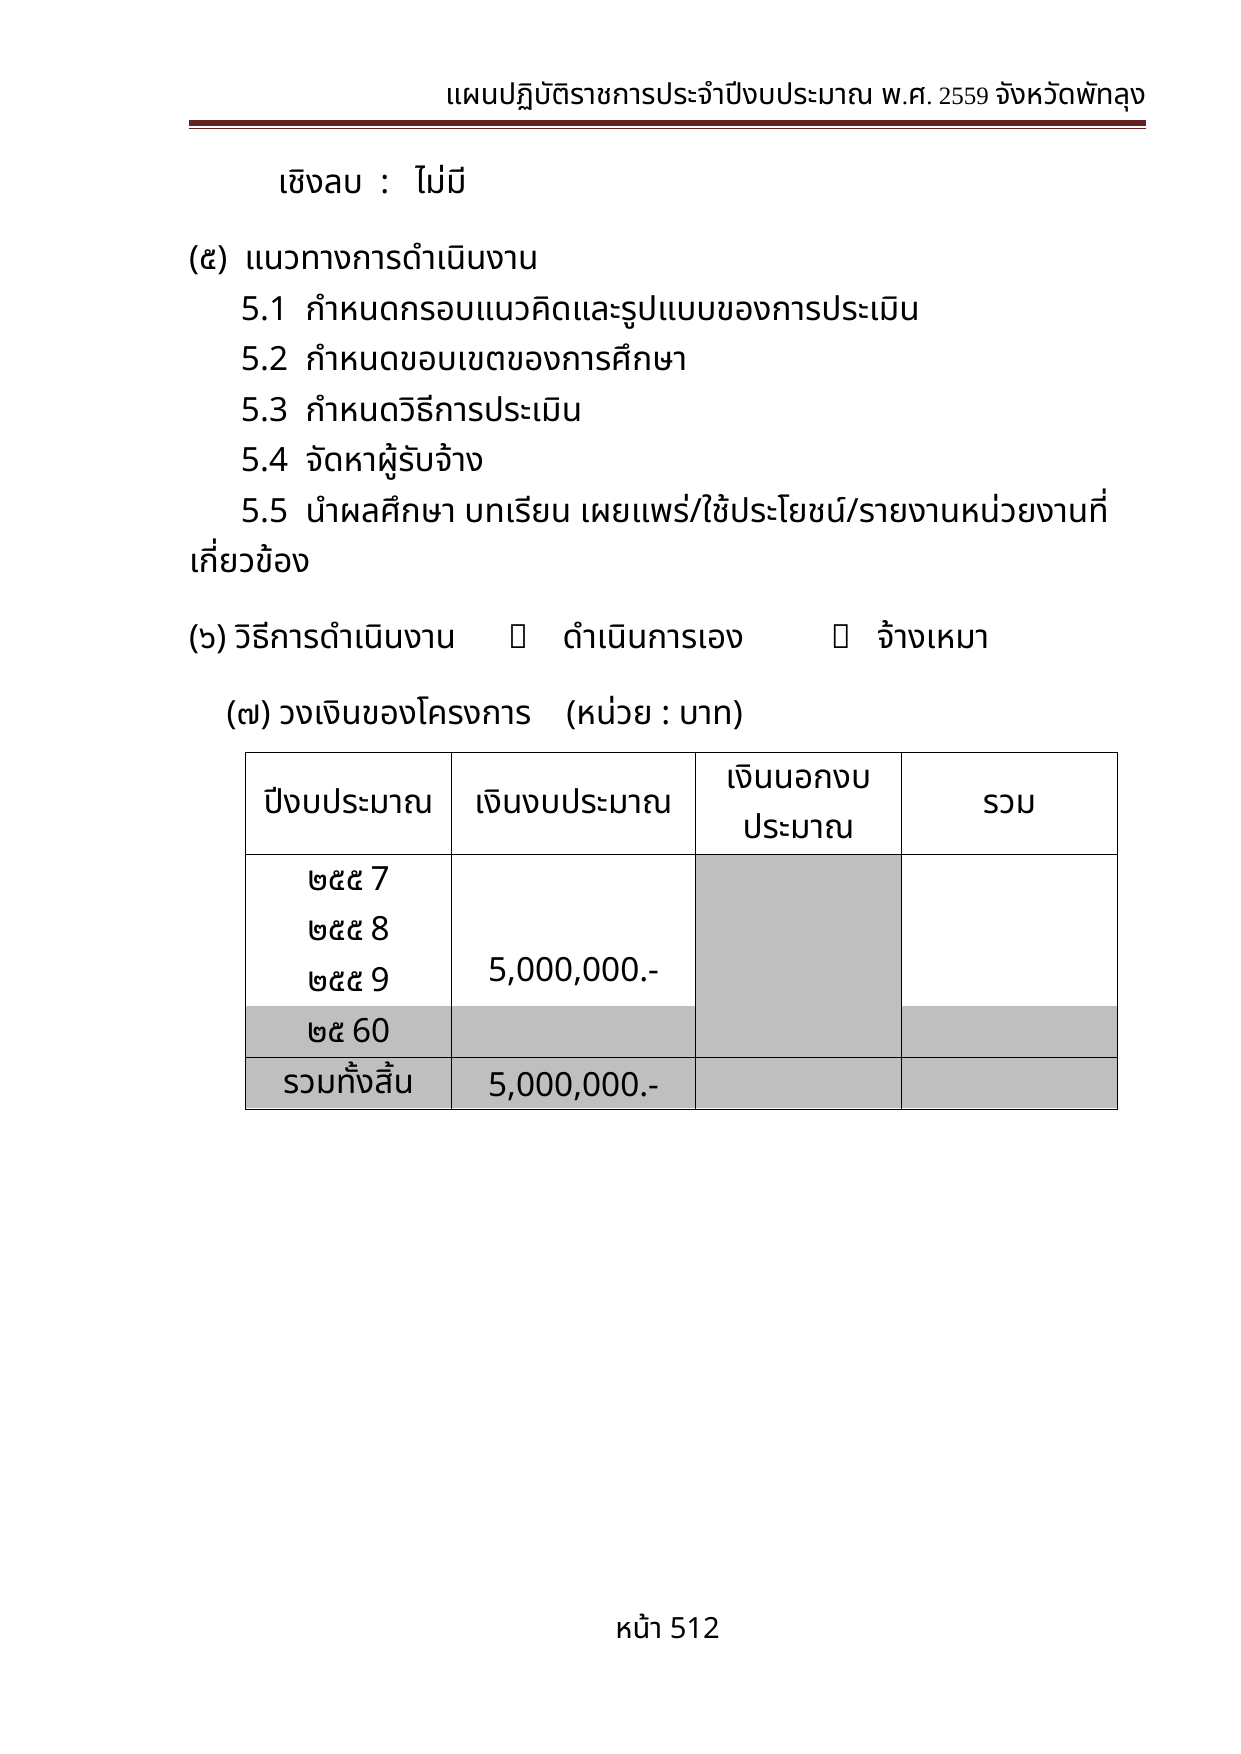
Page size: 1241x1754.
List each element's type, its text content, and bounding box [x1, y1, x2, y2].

text เชิงลบ : ไม่มี [189, 158, 1146, 209]
text 5.1 กำหนดกรอบแนวคิดและรูปแบบของการประเมิน [189, 284, 1146, 335]
table_header รวม [902, 753, 1117, 853]
table_cell 5,000,000.- [452, 1058, 695, 1108]
table_header ปีงบประมาณ [246, 753, 451, 853]
table_cell [902, 1058, 1117, 1108]
table_cell ๒๕๕7 ๒๕๕8 ๒๕๕9 [246, 855, 451, 1006]
table_cell [902, 855, 1117, 1006]
table_cell 5,000,000.- [452, 855, 695, 1006]
table_cell ๒๕60 [246, 1006, 451, 1057]
text (๕) แนวทางการดำเนินงาน [189, 234, 1146, 284]
text 5.2 กำหนดขอบเขตของการศึกษา [189, 335, 1146, 386]
table_cell [696, 1006, 901, 1057]
text (๖) วิธีการดำเนินงาน ดำเนินการเอง จ้างเหมา [189, 613, 1146, 663]
text (๗) วงเงินของโครงการ (หน่วย : บาท) [189, 688, 1146, 739]
table_header เงินนอกงบประมาณ [696, 753, 901, 853]
table_cell [452, 1006, 695, 1057]
table_cell [696, 1058, 901, 1108]
table_cell [696, 855, 901, 1006]
text 5.5 นำผลศึกษา บทเรียน เผยแพร่/ใช้ประโยชน์/รายงานหน่วยงานที่เกี่ยวข้อง [189, 487, 1146, 588]
table_cell [902, 1006, 1117, 1057]
table_cell รวมทั้งสิ้น [246, 1058, 451, 1108]
text 5.4 จัดหาผู้รับจ้าง [189, 436, 1146, 487]
text 5.3 กำหนดวิธีการประเมิน [189, 386, 1146, 436]
table_header เงินงบประมาณ [452, 753, 695, 853]
